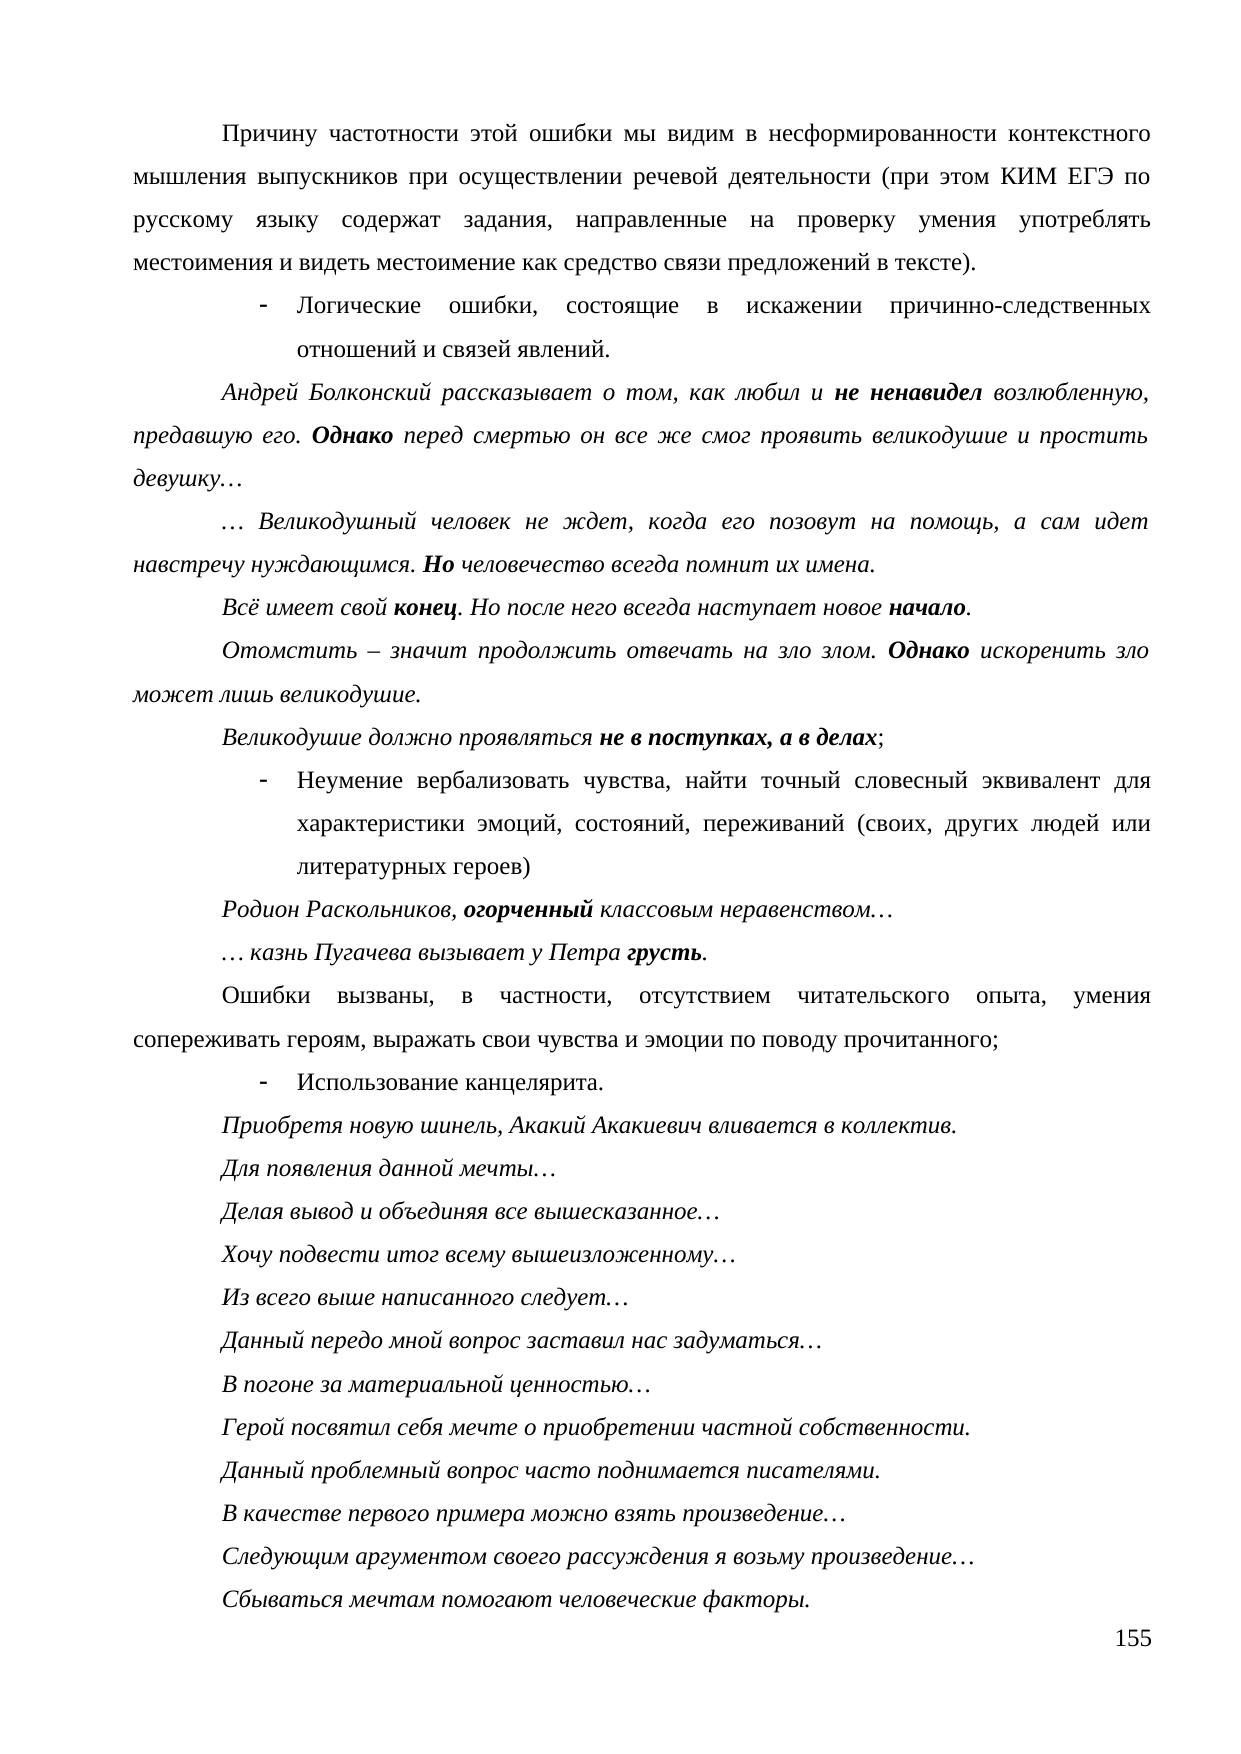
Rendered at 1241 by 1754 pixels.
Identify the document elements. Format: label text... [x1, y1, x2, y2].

text Андрей Болконский рассказывает о том, как любил и не ненавидел возлюбленную, предавшую его. Однако перед смертью он все же смог проявить великодушие и простить девушку… [133, 377, 1152, 492]
list Неумение вербализовать чувства, найти точный словесный эквивалент для характеристики эмоций, состояний, переживаний (своих, других людей или литературных героев) [259, 765, 1152, 880]
list Из всего выше написанного следует… [133, 1282, 1152, 1311]
text Великодушие должно проявляться не в поступках, а в делах; [133, 722, 1152, 751]
list Хочу подвести итог всему вышеизложенному… [133, 1239, 1152, 1268]
list В качестве первого примера можно взять произведение… [133, 1498, 1152, 1527]
list Использование канцелярита. [259, 1067, 1152, 1096]
text Родион Раскольников, огорченный классовым неравенством… [133, 894, 1152, 923]
list Делая вывод и объединяя все вышесказанное… [133, 1196, 1152, 1225]
list Герой посвятил себя мечте о приобретении частной собственности. [133, 1412, 1152, 1441]
list В погоне за материальной ценностью… [133, 1369, 1152, 1397]
text Приобретя новую шинель, Акакий Акакиевич вливается в коллектив. [133, 1110, 1152, 1139]
list Данный проблемный вопрос часто поднимается писателями. [133, 1455, 1152, 1484]
list Логические ошибки, состоящие в искажении причинно-следственных отношений и связей явлений. [259, 291, 1152, 362]
text Причину частотности этой ошибки мы видим в несформированности контекстного мышления выпускников при осуществлении речевой деятельности (при этом КИМ ЕГЭ по русскому языку содержат задания, направленные на проверку умения употреблять местоимения и видеть местоимение как средство связи предложений в тексте). [133, 118, 1152, 276]
text Сбываться мечтам помогают человеческие факторы. [133, 1584, 1152, 1613]
list Для появления данной мечты… [133, 1153, 1152, 1182]
list Данный передо мной вопрос заставил нас задуматься… [133, 1326, 1152, 1354]
text … казнь Пугачева вызывает у Петра грусть. [133, 937, 1152, 966]
text … Великодушный человек не ждет, когда его позовут на помощь, а сам идет навстречу нуждающимся. Но человечество всегда помнит их имена. [133, 506, 1152, 578]
text Отомстить – значит продолжить отвечать на зло злом. Однако искоренить зло может лишь великодушие. [133, 636, 1152, 707]
list Следующим аргументом своего рассуждения я возьму произведение… [133, 1541, 1152, 1570]
text Всё имеет свой конец. Но после него всегда наступает новое начало. [133, 592, 1152, 621]
text Ошибки вызваны, в частности, отсутствием читательского опыта, умения сопереживать героям, выражать свои чувства и эмоции по поводу прочитанного; [133, 981, 1152, 1052]
